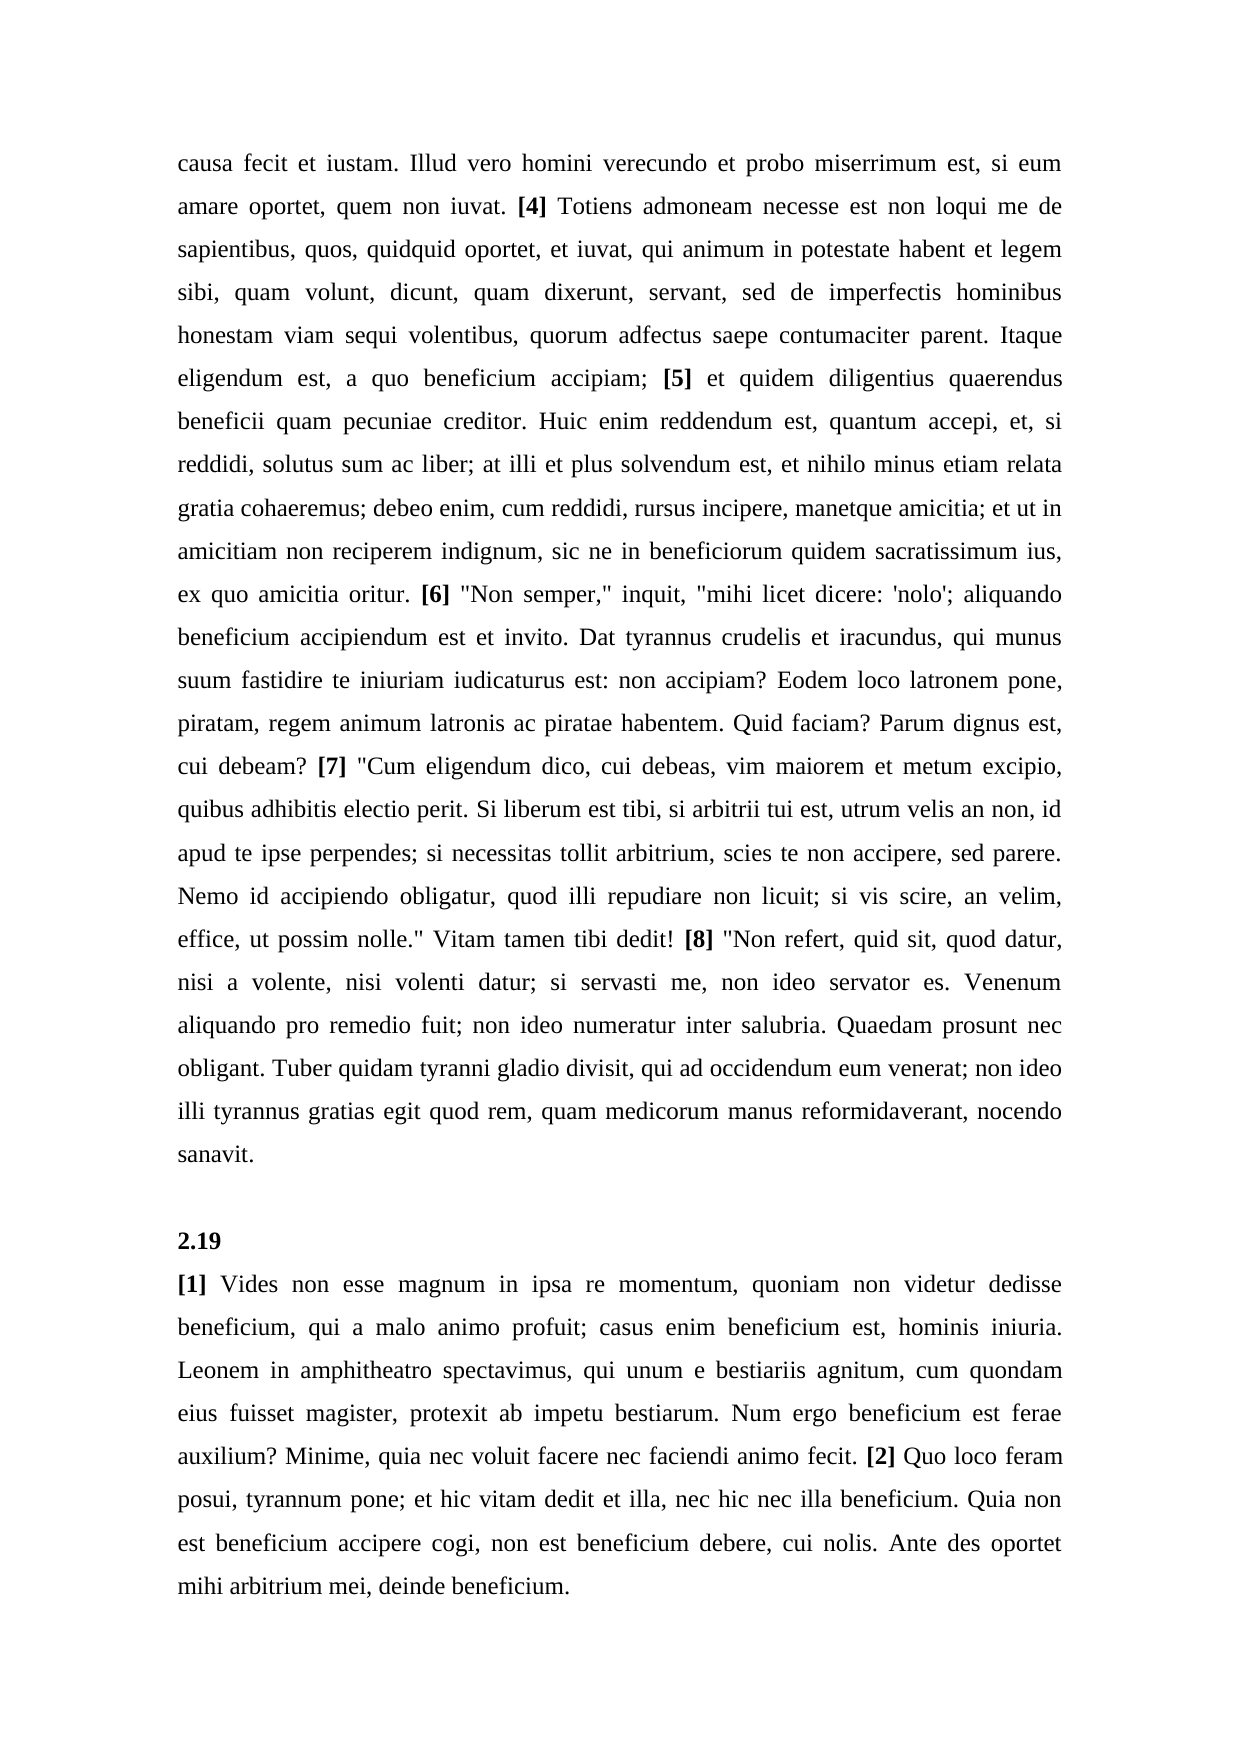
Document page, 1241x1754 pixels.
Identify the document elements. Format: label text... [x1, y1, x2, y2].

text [177, 148, 1063, 1168]
text 2.19 [177, 1226, 1063, 1254]
text [1] Vides non esse magnum in ipsa re momentum, quoniam non videtur dedisse beneficium, qui a malo animo profuit; casus enim beneficium est, hominis iniuria. Leonem in amphitheatro spectavimus, qui unum e bestiariis agnitum, cum quondam eius fuisset magister, protexit ab impetu bestiarum. Num ergo beneficium est ferae auxilium? Minime, quia nec voluit facere nec faciendi animo fecit. [2] Quo loco feram posui, tyrannum pone; et hic vitam dedit et illa, nec hic nec illa beneficium. Quia non est beneficium accipere cogi, non est beneficium debere, cui nolis. Ante des oportet mihi arbitrium mei, deinde beneficium. [177, 1269, 1063, 1599]
